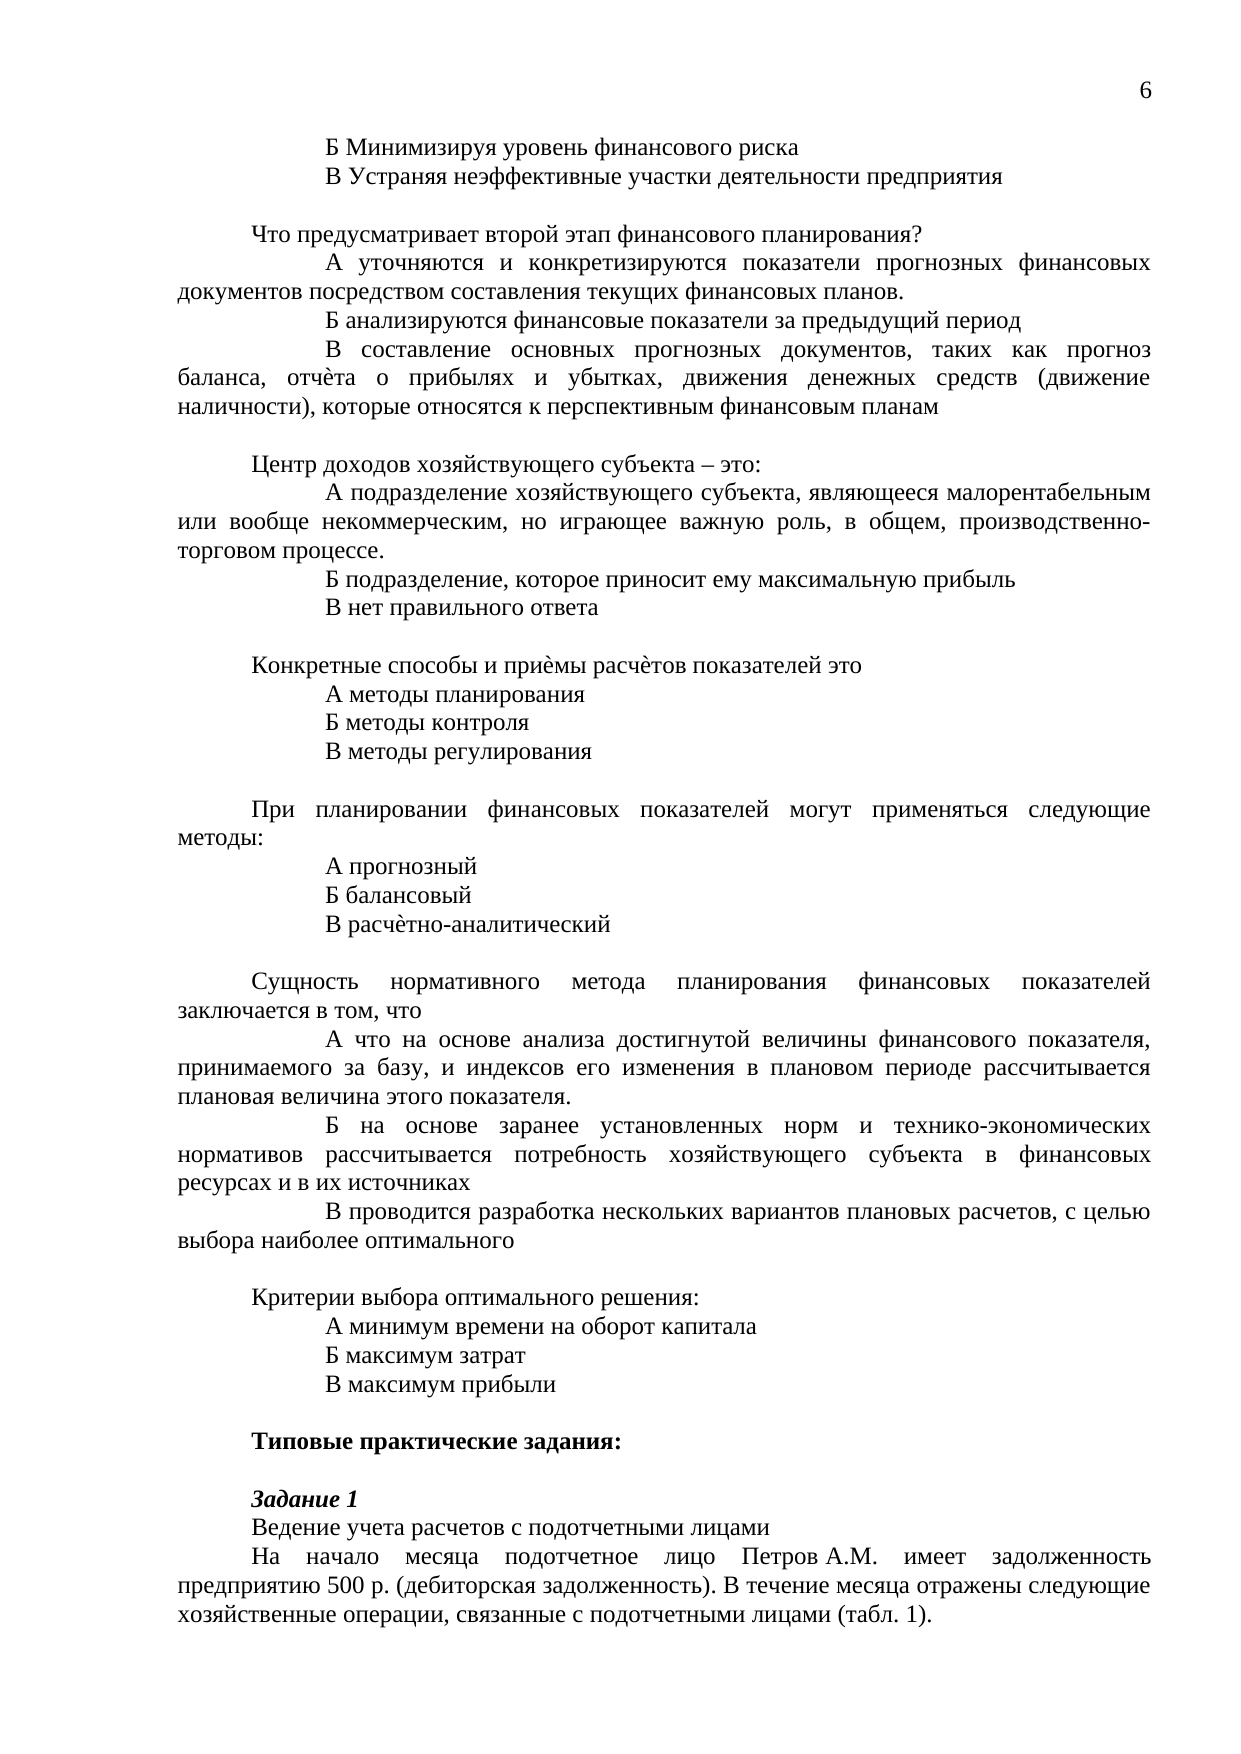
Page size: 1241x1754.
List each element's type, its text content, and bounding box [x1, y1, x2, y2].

text А что на основе анализа достигнутой величины финансового показателя, принимаемого за базу, и индексов его изменения в плановом периоде рассчитывается плановая величина этого показателя. [177, 1024, 1152, 1110]
text А методы планирования [177, 679, 1152, 707]
text В составление основных прогнозных документов, таких как прогноз баланса, отчѐта о прибылях и убытках, движения денежных средств (движение наличности), которые относятся к перспективным финансовым планам [177, 334, 1152, 420]
text В методы регулирования [177, 736, 1152, 765]
text В нет правильного ответа [177, 592, 1152, 621]
text Б методы контроля [177, 707, 1152, 736]
text В расчѐтно-аналитический [177, 909, 1152, 937]
text Центр доходов хозяйствующего субъекта – это: [177, 449, 1152, 477]
text На начало месяца подотчетное лицо Петров А.М. имеет задолженность предприятию 500 р. (дебиторская задолженность). В течение месяца отражены следующие хозяйственные операции, связанные с подотчетными лицами (табл. 1). [177, 1541, 1152, 1627]
text А подразделение хозяйствующего субъекта, являющееся малорентабельным или вообще некоммерческим, но играющее важную роль, в общем, производственно-торговом процессе. [177, 477, 1152, 564]
text При планировании финансовых показателей могут применяться следующие методы: [177, 794, 1152, 851]
text Б анализируются финансовые показатели за предыдущий период [177, 305, 1152, 334]
text Сущность нормативного метода планирования финансовых показателей заключается в том, что [177, 966, 1152, 1024]
text Б Минимизируя уровень финансового риска [177, 132, 1152, 161]
text Задание 1 [177, 1484, 1152, 1512]
text Б подразделение, которое приносит ему максимальную прибыль [177, 564, 1152, 592]
text В проводится разработка нескольких вариантов плановых расчетов, с целью выбора наиболее оптимального [177, 1196, 1152, 1254]
text Что предусматривает второй этап финансового планирования? [177, 219, 1152, 247]
text А прогнозный [177, 851, 1152, 880]
text А минимум времени на оборот капитала [177, 1311, 1152, 1340]
text А уточняются и конкретизируются показатели прогнозных финансовых документов посредством составления текущих финансовых планов. [177, 247, 1152, 305]
text Ведение учета расчетов с подотчетными лицами [177, 1512, 1152, 1541]
text В максимум прибыли [177, 1369, 1152, 1397]
text Критерии выбора оптимального решения: [177, 1282, 1152, 1311]
text Конкретные способы и приѐмы расчѐтов показателей это [177, 650, 1152, 679]
text Б на основе заранее установленных норм и технико-экономических нормативов рассчитывается потребность хозяйствующего субъекта в финансовых ресурсах и в их источниках [177, 1110, 1152, 1196]
text Б максимум затрат [177, 1340, 1152, 1369]
text Типовые практические задания: [177, 1426, 1152, 1455]
text В Устраняя неэффективные участки деятельности предприятия [177, 161, 1152, 190]
text Б балансовый [177, 880, 1152, 909]
